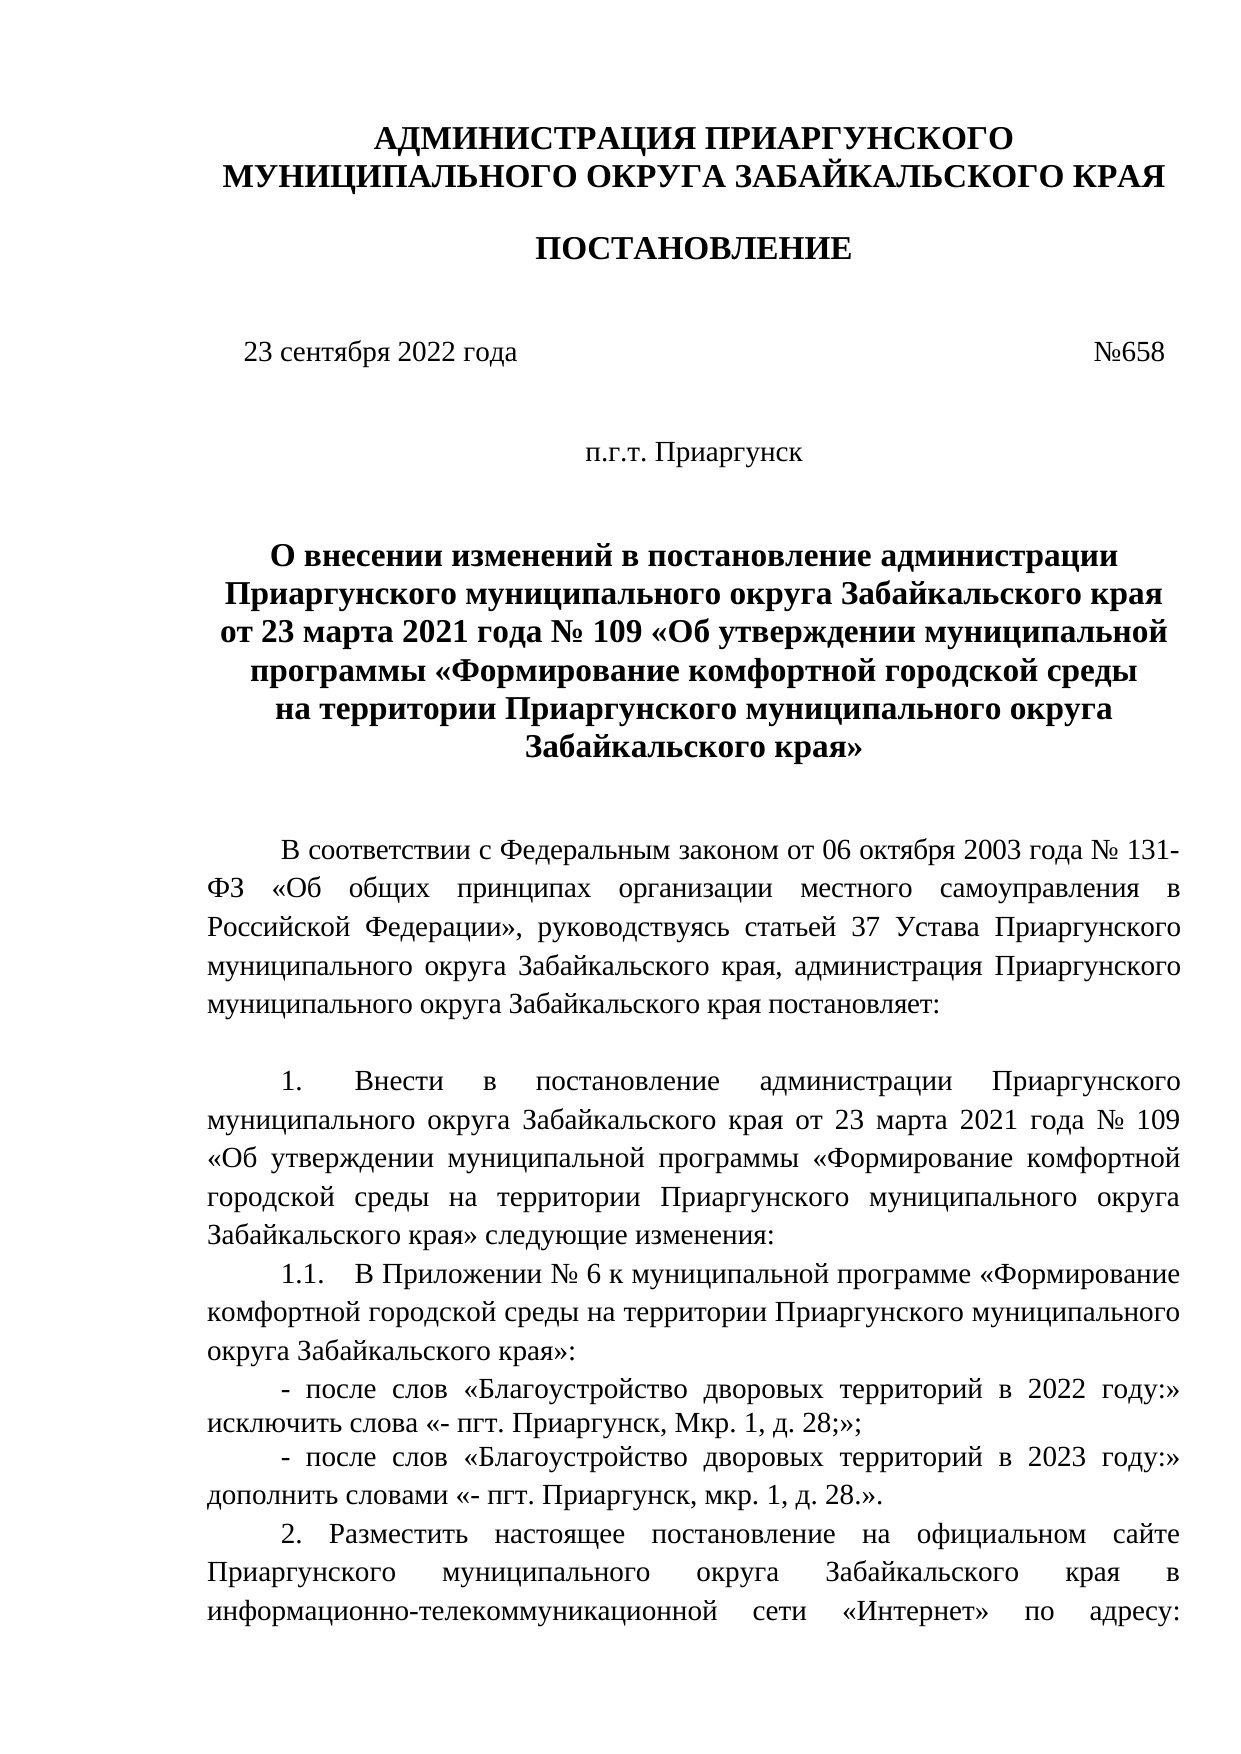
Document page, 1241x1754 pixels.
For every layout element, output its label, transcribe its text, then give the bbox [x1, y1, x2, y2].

text О внесении изменений в постановление администрации Приаргунского муниципального округа Забайкальского края от 23 марта 2021 года № 109 «Об утверждении муниципальной программы «Формирование комфортной городской среды [207, 535, 1181, 688]
text на территории Приаргунского муниципального округа Забайкальского края» [207, 688, 1181, 765]
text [207, 1516, 1181, 1626]
list - после слов «Благоустройство дворовых территорий в 2023 году:» дополнить словами «- пгт. Приаргунск, мкр. 1, д. 28.». [207, 1439, 1181, 1511]
text - после слов «Благоустройство дворовых территорий в 2022 году:» исключить слова «- пгт. Приаргунск, Мкр. 1, д. 28;»; [207, 1372, 1181, 1439]
title п.г.т. Приаргунск [207, 434, 1181, 468]
title 23 сентября 2022 года №658 [207, 334, 1181, 367]
list В Приложении № 6 к муниципальной программе «Формирование комфортной городской среды на территории Приаргунского муниципального округа Забайкальского края»: [207, 1256, 1181, 1367]
title ПОСТАНОВЛЕНИЕ [207, 228, 1181, 267]
title АДМИНИСТРАЦИЯ ПРИАРГУНСКОГО МУНИЦИПАЛЬНОГО ОКРУГА ЗАБАЙКАЛЬСКОГО КРАЯ [207, 118, 1181, 195]
list В соответствии с Федеральным законом от 06 октября 2003 года № 131-ФЗ «Об общих принципах организации местного самоуправления в Российской Федерации», руководствуясь статьей 37 Устава Приаргунского муниципального округа Забайкальского края, администрация Приаргунского муниципального округа Забайкальского края постановляет: [207, 832, 1181, 1020]
list Внести в постановление администрации Приаргунского муниципального округа Забайкальского края от 23 марта 2021 года № 109 «Об утверждении муниципальной программы «Формирование комфортной городской среды на территории Приаргунского муниципального округа Забайкальского края» следующие изменения: [207, 1063, 1181, 1251]
